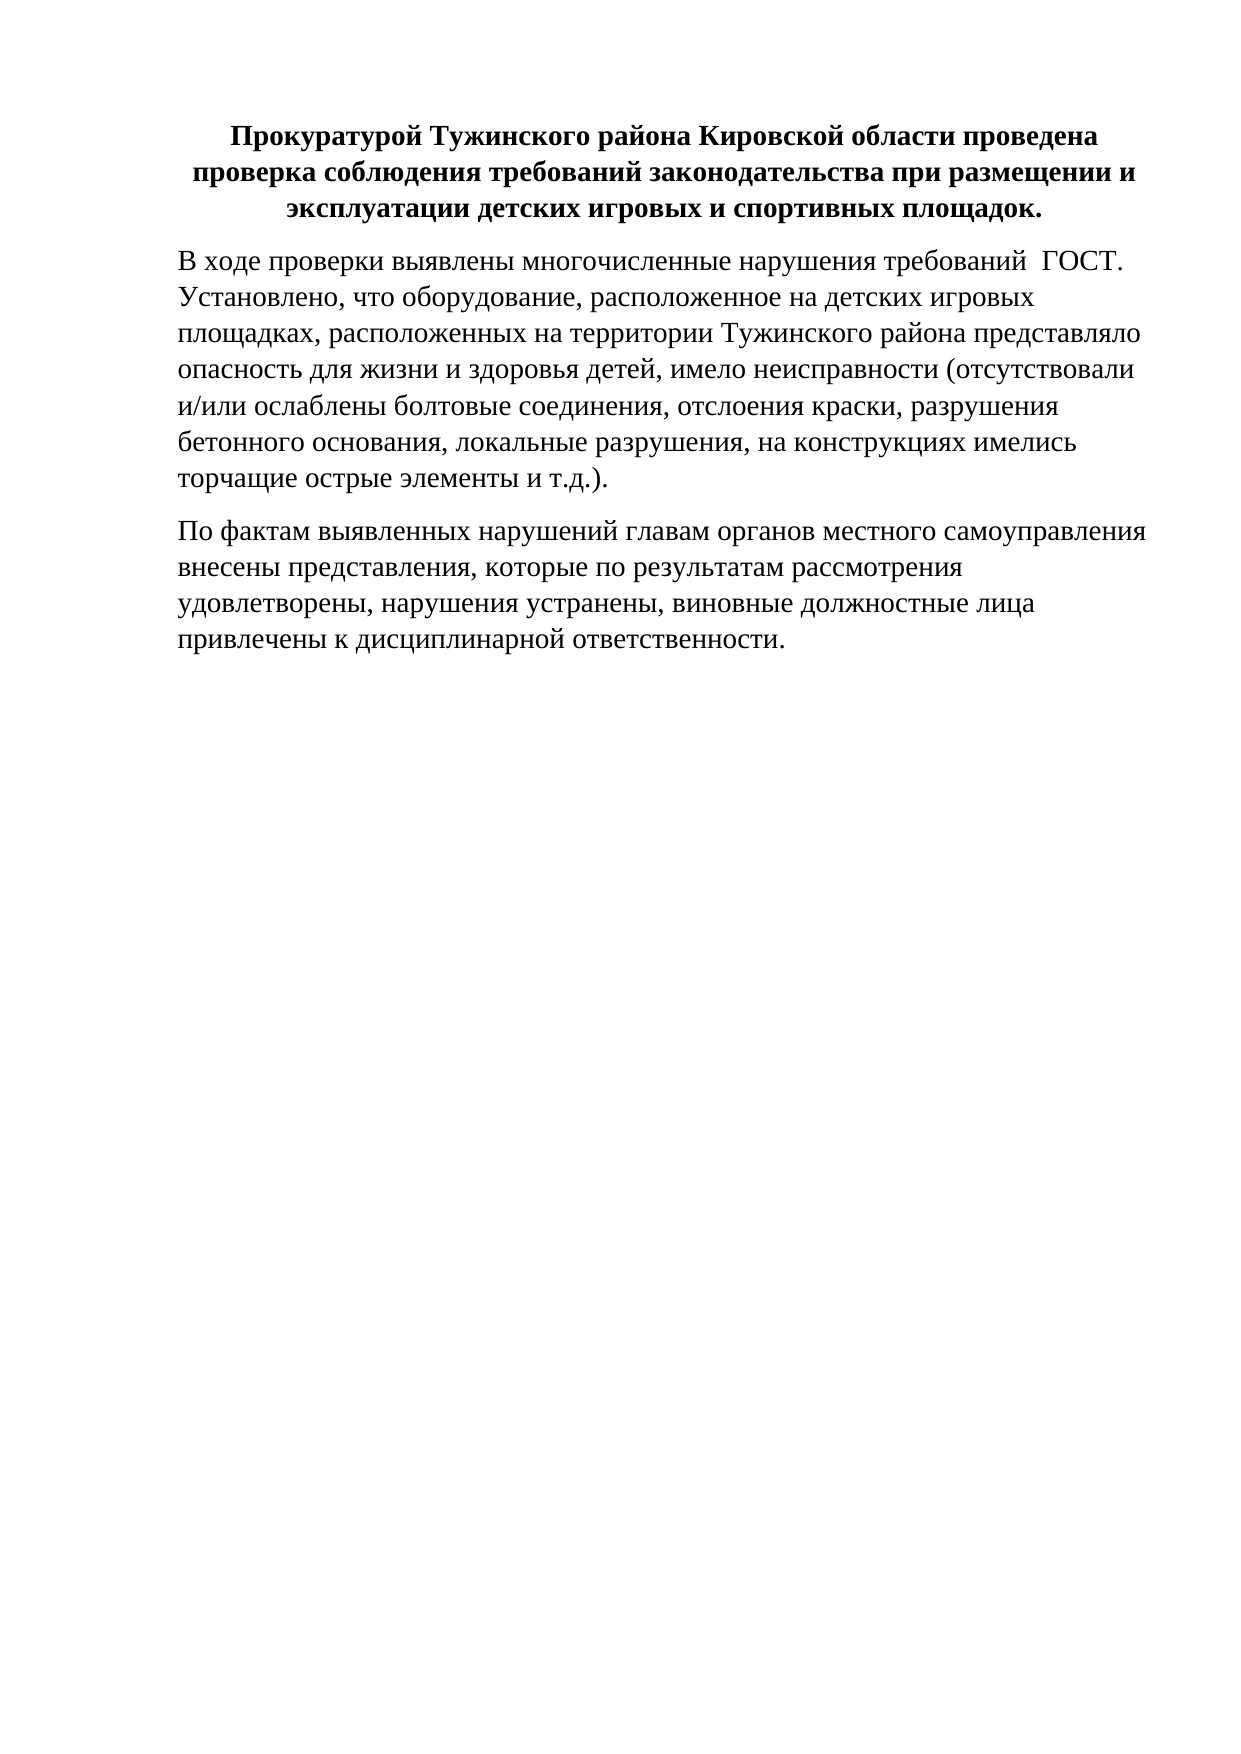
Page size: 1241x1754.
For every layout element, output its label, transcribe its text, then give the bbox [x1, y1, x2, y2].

text Прокуратурой Тужинского района Кировской области проведена проверка соблюдения требований законодательства при размещении и эксплуатации детских игровых и спортивных площадок. [177, 118, 1152, 224]
text В ходе проверки выявлены многочисленные нарушения требований ГОСТ. Установлено, что оборудование, расположенное на детских игровых площадках, расположенных на территории Тужинского района представляло опасность для жизни и здоровья детей, имело неисправности (отсутствовали и/или ослаблены болтовые соединения, отслоения краски, разрушения бетонного основания, локальные разрушения, на конструкциях имелись торчащие острые элементы и т.д.). [177, 243, 1152, 494]
text По фактам выявленных нарушений главам органов местного самоуправления внесены представления, которые по результатам рассмотрения удовлетворены, нарушения устранены, виновные должностные лица привлечены к дисциплинарной ответственности. [177, 513, 1152, 655]
